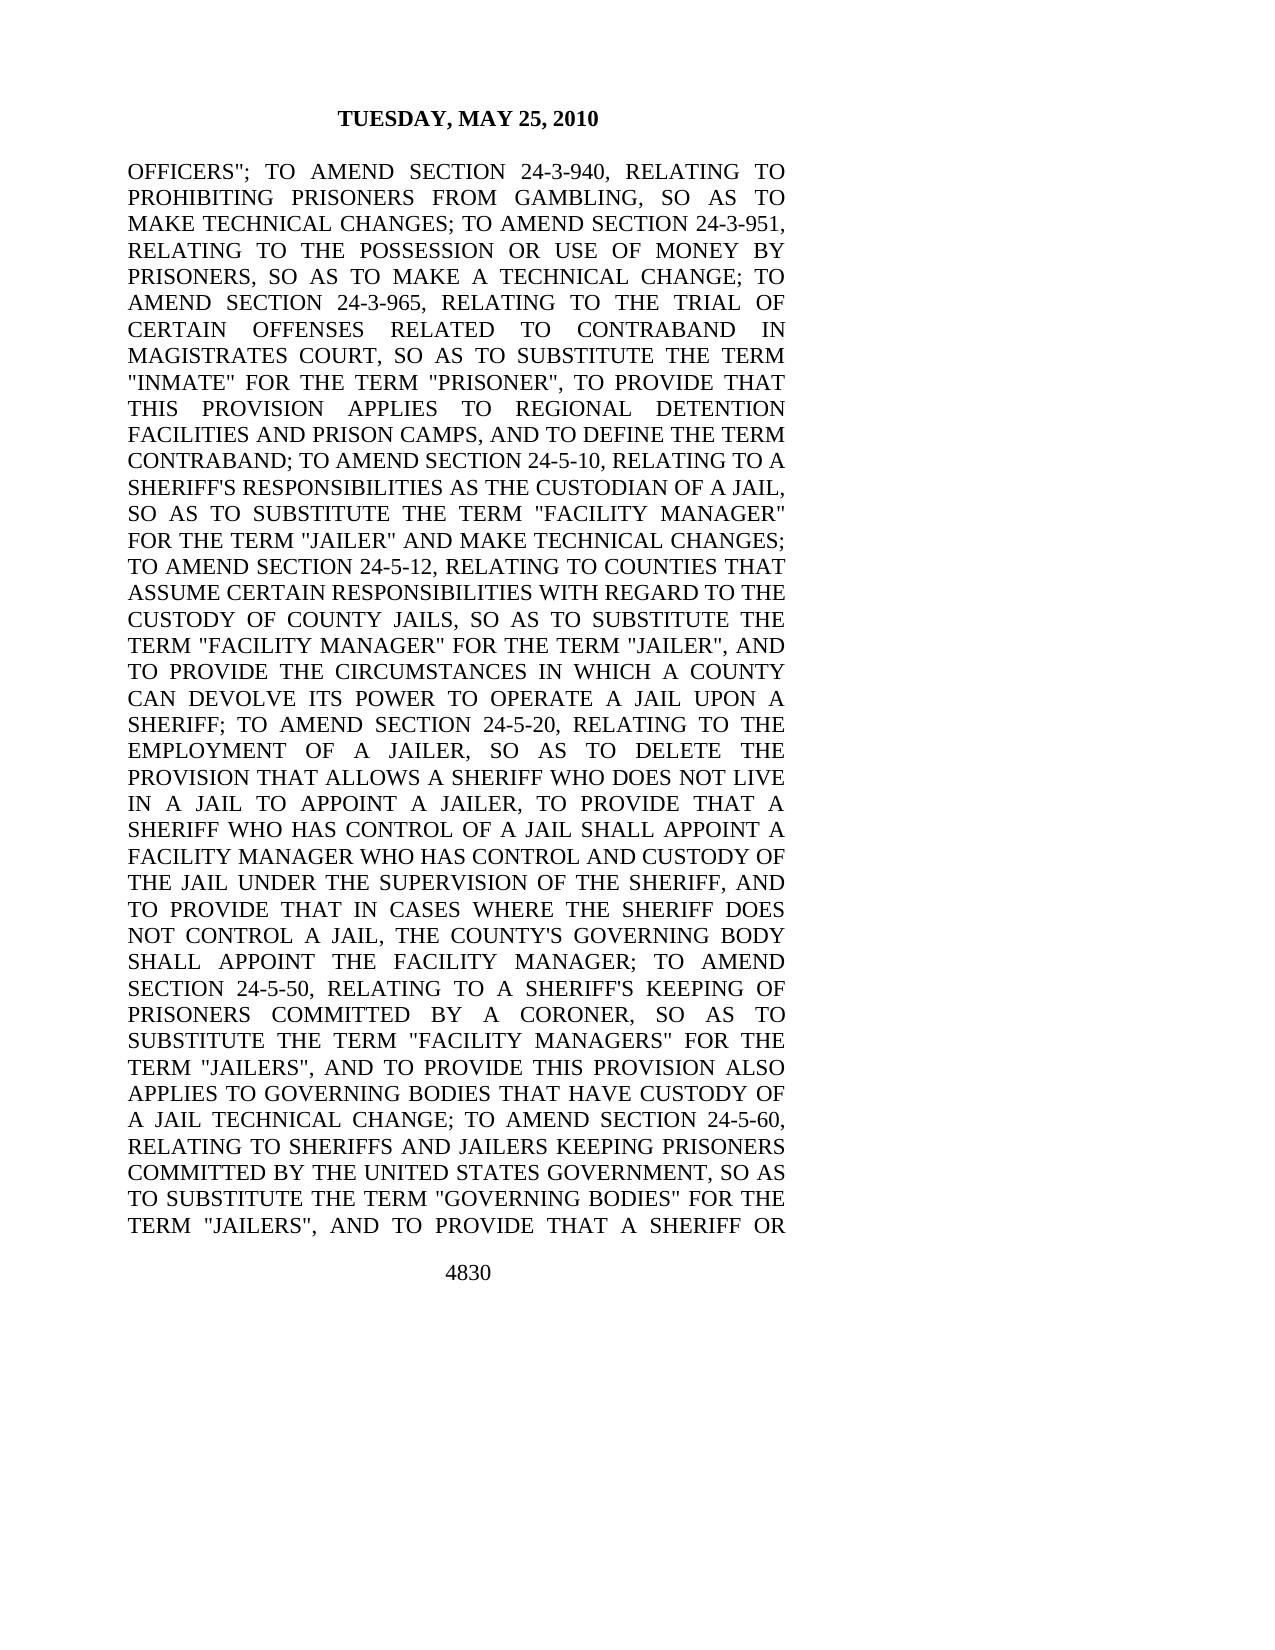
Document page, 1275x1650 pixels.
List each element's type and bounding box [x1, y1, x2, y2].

text [127, 158, 786, 1238]
